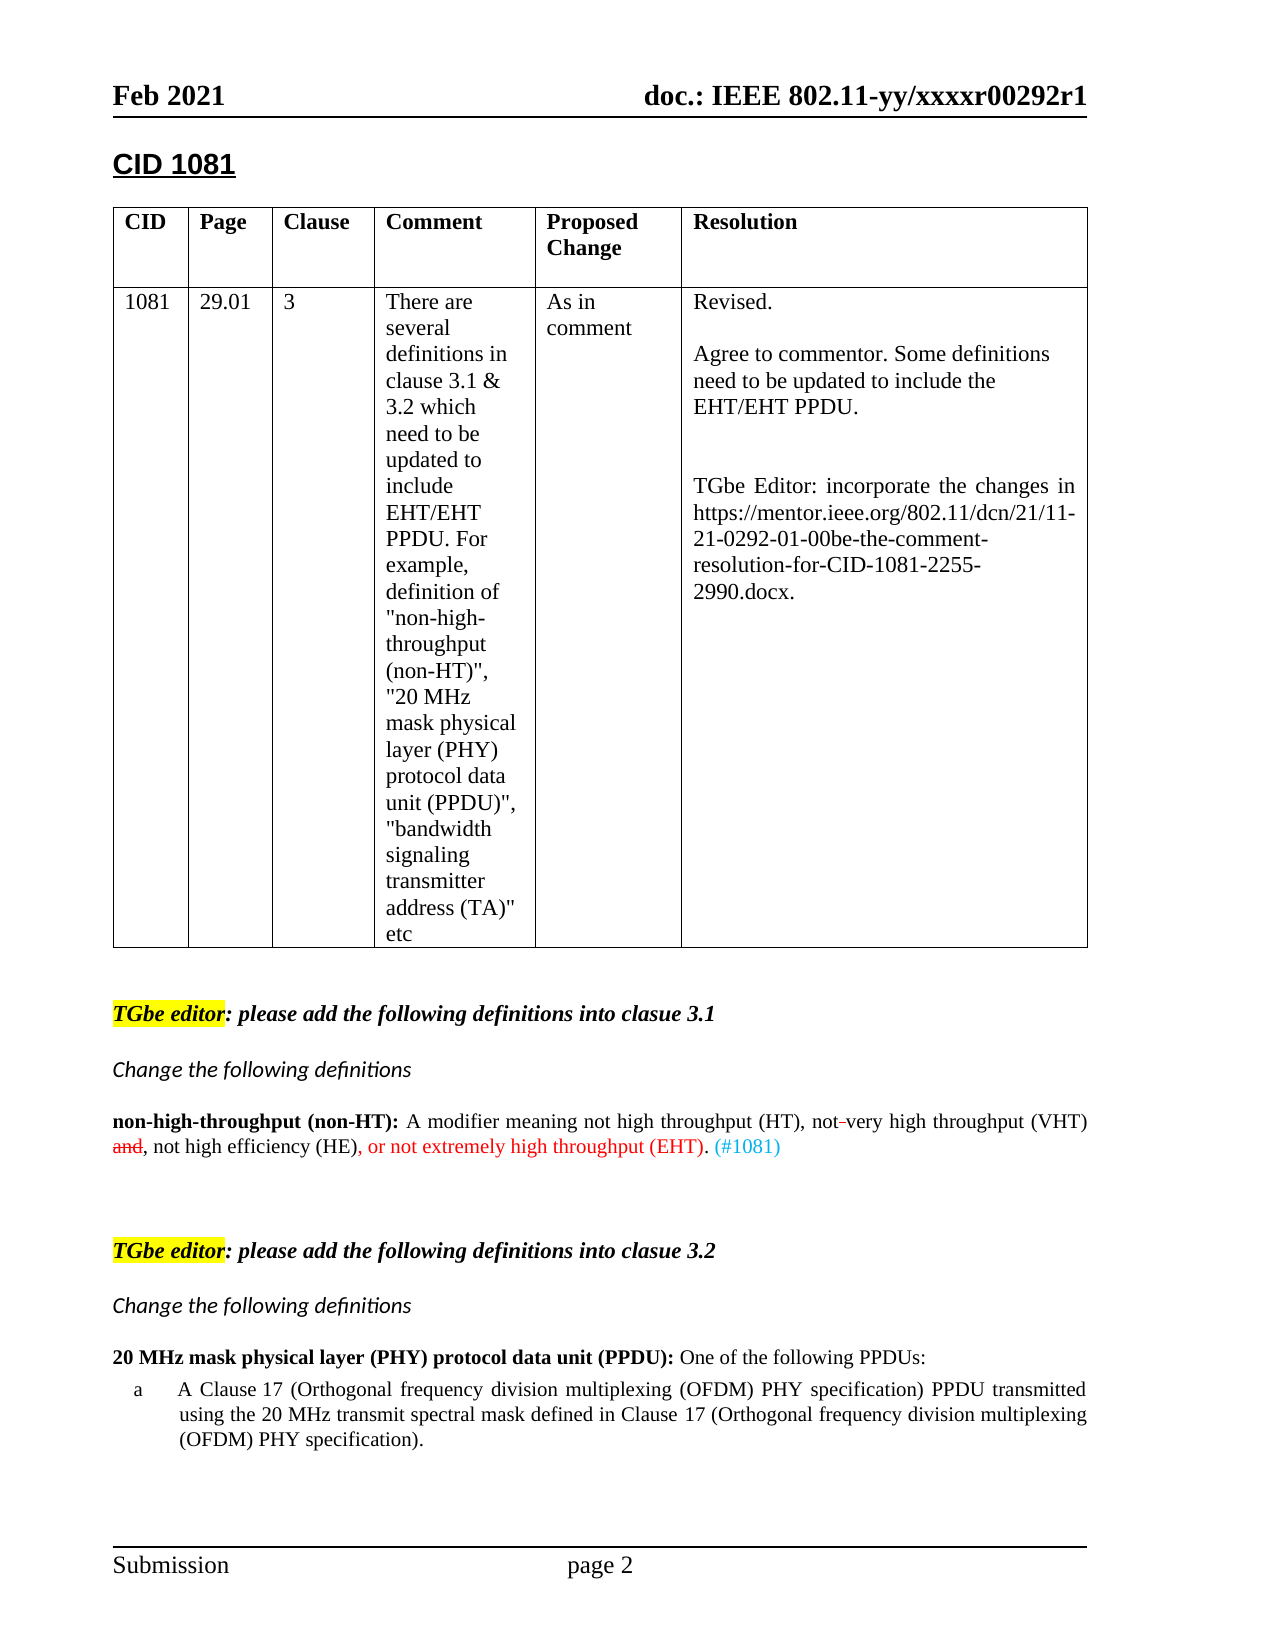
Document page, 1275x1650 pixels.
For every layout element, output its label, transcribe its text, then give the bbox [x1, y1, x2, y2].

text 20 MHz mask physical layer (PHY) protocol data unit (PPDU): One of the following PPDUs: [112, 1344, 1087, 1369]
text TGbe editor: please add the following definitions into clasue 3.1 [225, 1000, 1087, 1027]
table_cell Revised. Agree to commentor. Some definitions need to be updated to include the EHT/EHT PPDU. TGbe Editor: incorporate the changes in https://mentor.ieee.org/802.11/dcn/21/11-21-0292-01-00be-the-comment-resolution-for-CID-1081-2255-2990.docx. [682, 288, 1087, 947]
table_header Page [189, 208, 272, 287]
table_header Resolution [682, 208, 1087, 287]
text Change the following definitions [112, 1291, 1087, 1319]
text TGbe editor: please add the following definitions into clasue 3.2 [225, 1237, 1087, 1263]
table_cell 29.01 [189, 288, 272, 947]
table_header Clause [273, 208, 374, 287]
table_cell 3 [273, 288, 374, 947]
list A Clause 17 (Orthogonal frequency division multiplexing (OFDM) PHY specification) PPDU transmitted using the 20 MHz transmit spectral mask defined in Clause 17 (Orthogonal frequency division multiplexing (OFDM) PHY specification). [133, 1376, 1087, 1451]
table_cell There are several definitions in clause 3.1 & 3.2 which need to be updated to include EHT/EHT PPDU. For example, definition of "non-high-throughput (non-HT)", "20 MHz mask physical layer (PHY) protocol data unit (PPDU)", "bandwidth signaling transmitter address (TA)" etc [375, 288, 535, 947]
table_cell 1081 [114, 288, 188, 947]
text Change the following definitions [112, 1055, 1087, 1083]
table_header Comment [375, 208, 535, 287]
table_header Proposed Change [536, 208, 681, 287]
subtitle CID 1081 [112, 147, 1087, 181]
text non-high-throughput (non-HT): A modifier meaning not high throughput (HT), not very high throughput (VHT) and, not high efficiency (HE), or not extremely high throughput (EHT). (#1081) [112, 1108, 1087, 1158]
table_header CID [114, 208, 188, 287]
table_cell As in comment [536, 288, 681, 947]
